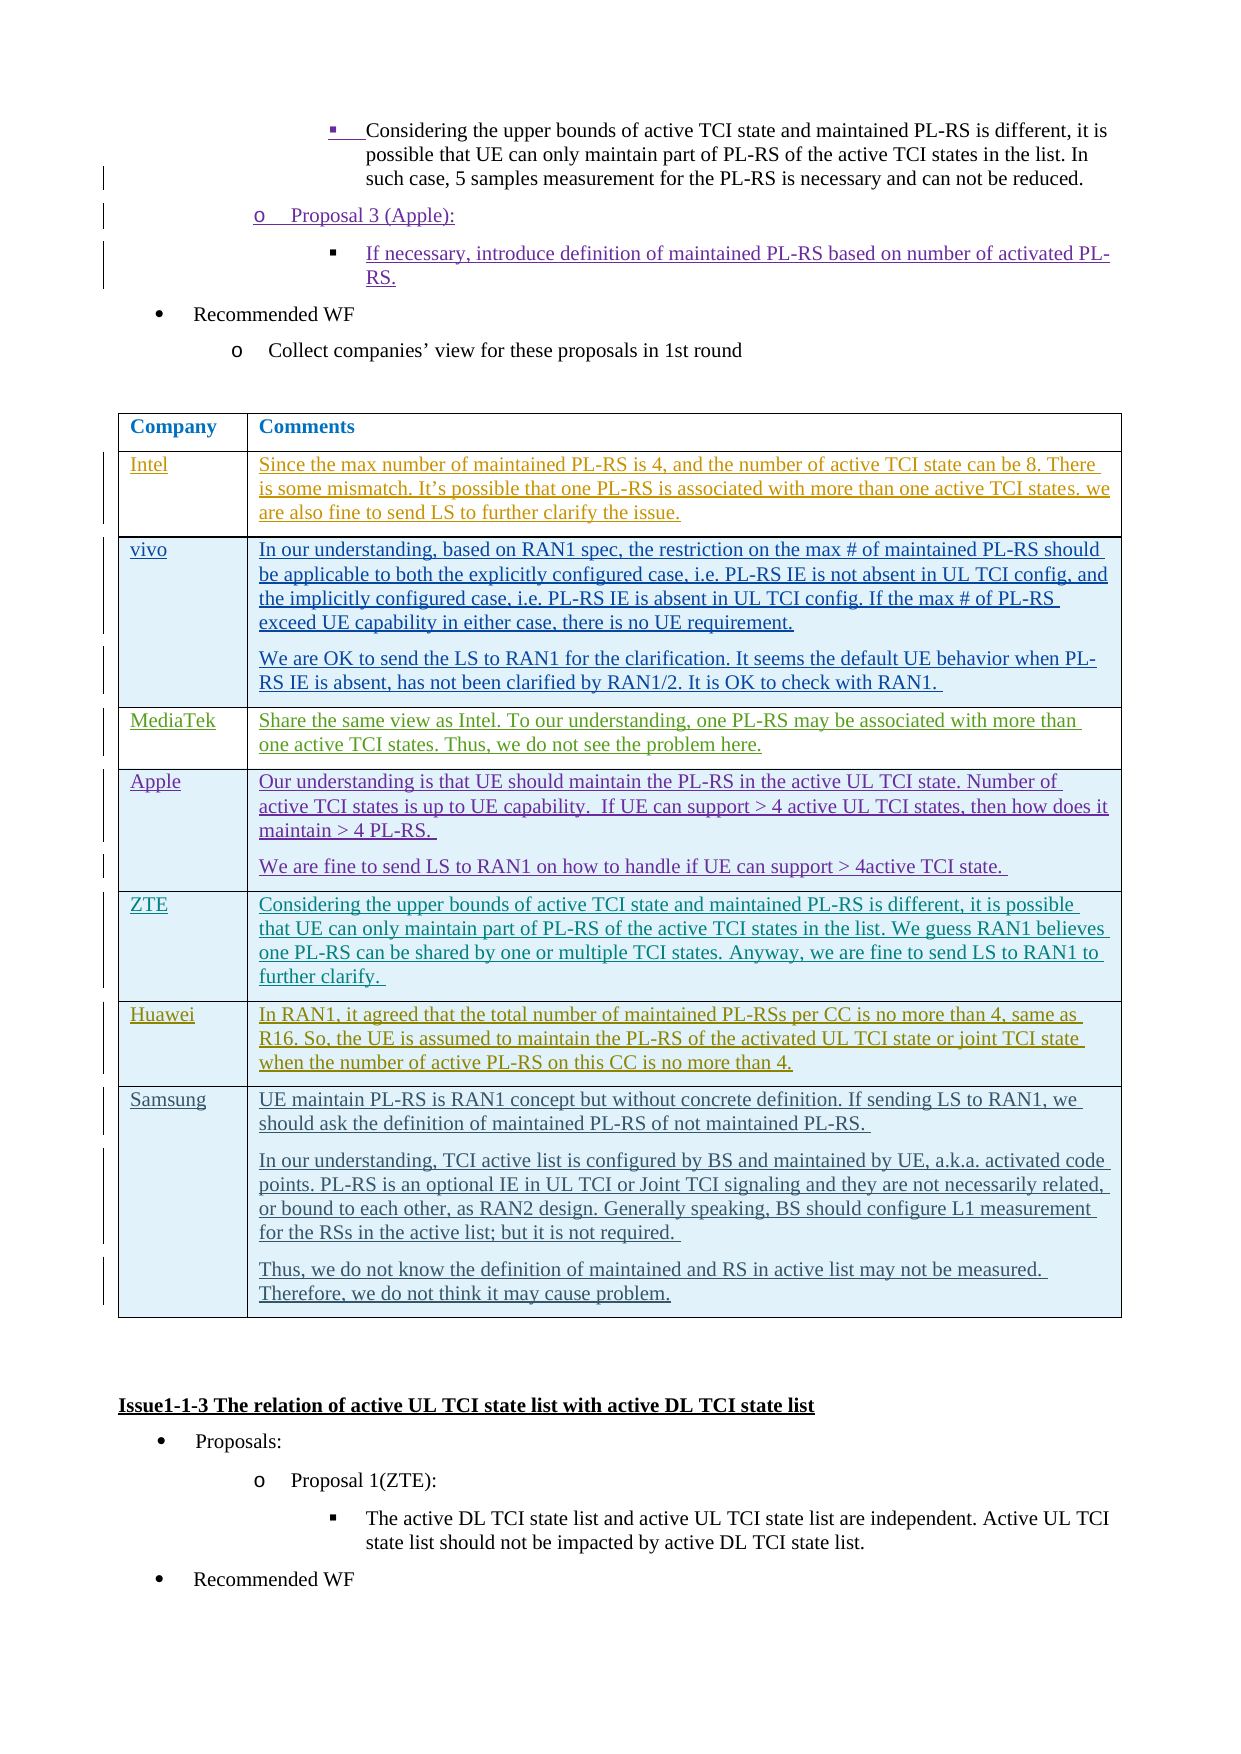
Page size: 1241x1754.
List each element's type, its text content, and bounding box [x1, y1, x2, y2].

list Recommended WF [156, 302, 1122, 326]
list Recommended WF [156, 1566, 1122, 1591]
table_cell [248, 452, 1121, 536]
list The active DL TCI state list and active UL TCI state list are independent. Active UL TCI state list should not be impacted by active DL TCI state list. [328, 1506, 1122, 1554]
text Issue1-1-3 The relation of active UL TCI state list with active DL TCI state list [118, 1393, 1122, 1417]
list Proposals: [158, 1429, 1122, 1453]
table_cell [119, 452, 247, 536]
table_header Company [119, 414, 247, 451]
list Considering the upper bounds of active TCI state and maintained PL-RS is different, it is possible that UE can only maintain part of PL-RS of the active TCI states in the list. In such case, 5 samples measurement for the PL-RS is necessary and can not be reduced. [328, 118, 1122, 190]
table_header Comments [248, 414, 1121, 451]
list Proposal 1(ZTE): [253, 1468, 1122, 1493]
list Collect companies’ view for these proposals in 1st round [231, 338, 1122, 364]
table_cell [248, 708, 1121, 768]
table_cell [119, 708, 247, 768]
